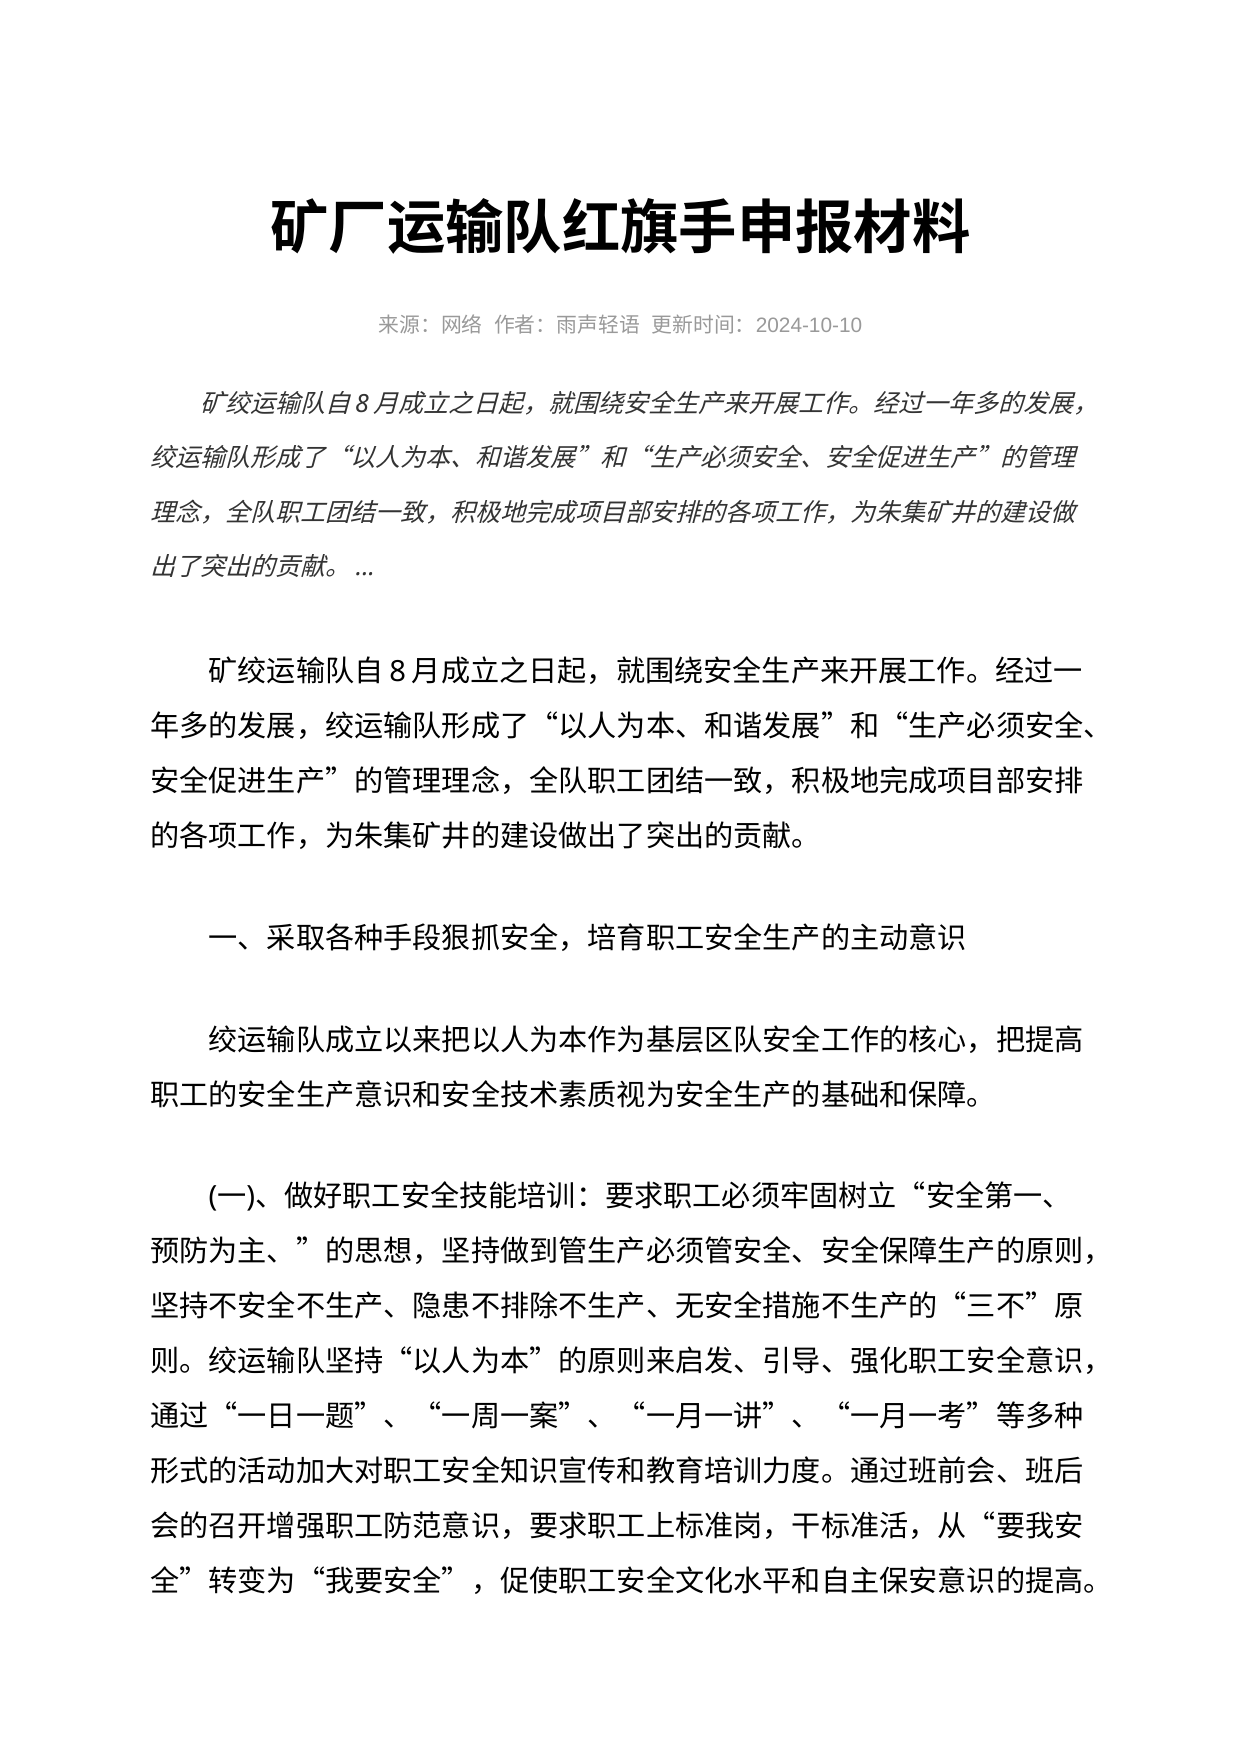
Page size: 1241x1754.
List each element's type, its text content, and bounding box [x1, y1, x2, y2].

text 矿绞运输队自8月成立之日起，就围绕安全生产来开展工作。经过一年多的发展，绞运输队形成了“以人为本、和谐发展”和“生产必须安全、安全促进生产”的管理理念，全队职工团结一致，积极地完成项目部安排的各项工作，为朱集矿井的建设做出了突出的贡献。 [150, 648, 1090, 855]
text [150, 1173, 1090, 1599]
text 来源：网络 作者：雨声轻语 更新时间：2024-10-10 [150, 313, 1090, 337]
text 矿绞运输队自8月成立之日起，就围绕安全生产来开展工作。经过一年多的发展，绞运输队形成了“以人为本、和谐发展”和“生产必须安全、安全促进生产”的管理理念，全队职工团结一致，积极地完成项目部安排的各项工作，为朱集矿井的建设做出了突出的贡献。 ... [150, 383, 1090, 583]
text 绞运输队成立以来把以人为本作为基层区队安全工作的核心，把提高职工的安全生产意识和安全技术素质视为安全生产的基础和保障。 [150, 1016, 1090, 1113]
text 一、采取各种手段狠抓安全，培育职工安全生产的主动意识 [150, 914, 1090, 957]
subtitle 矿厂运输队红旗手申报材料 [150, 181, 1090, 266]
